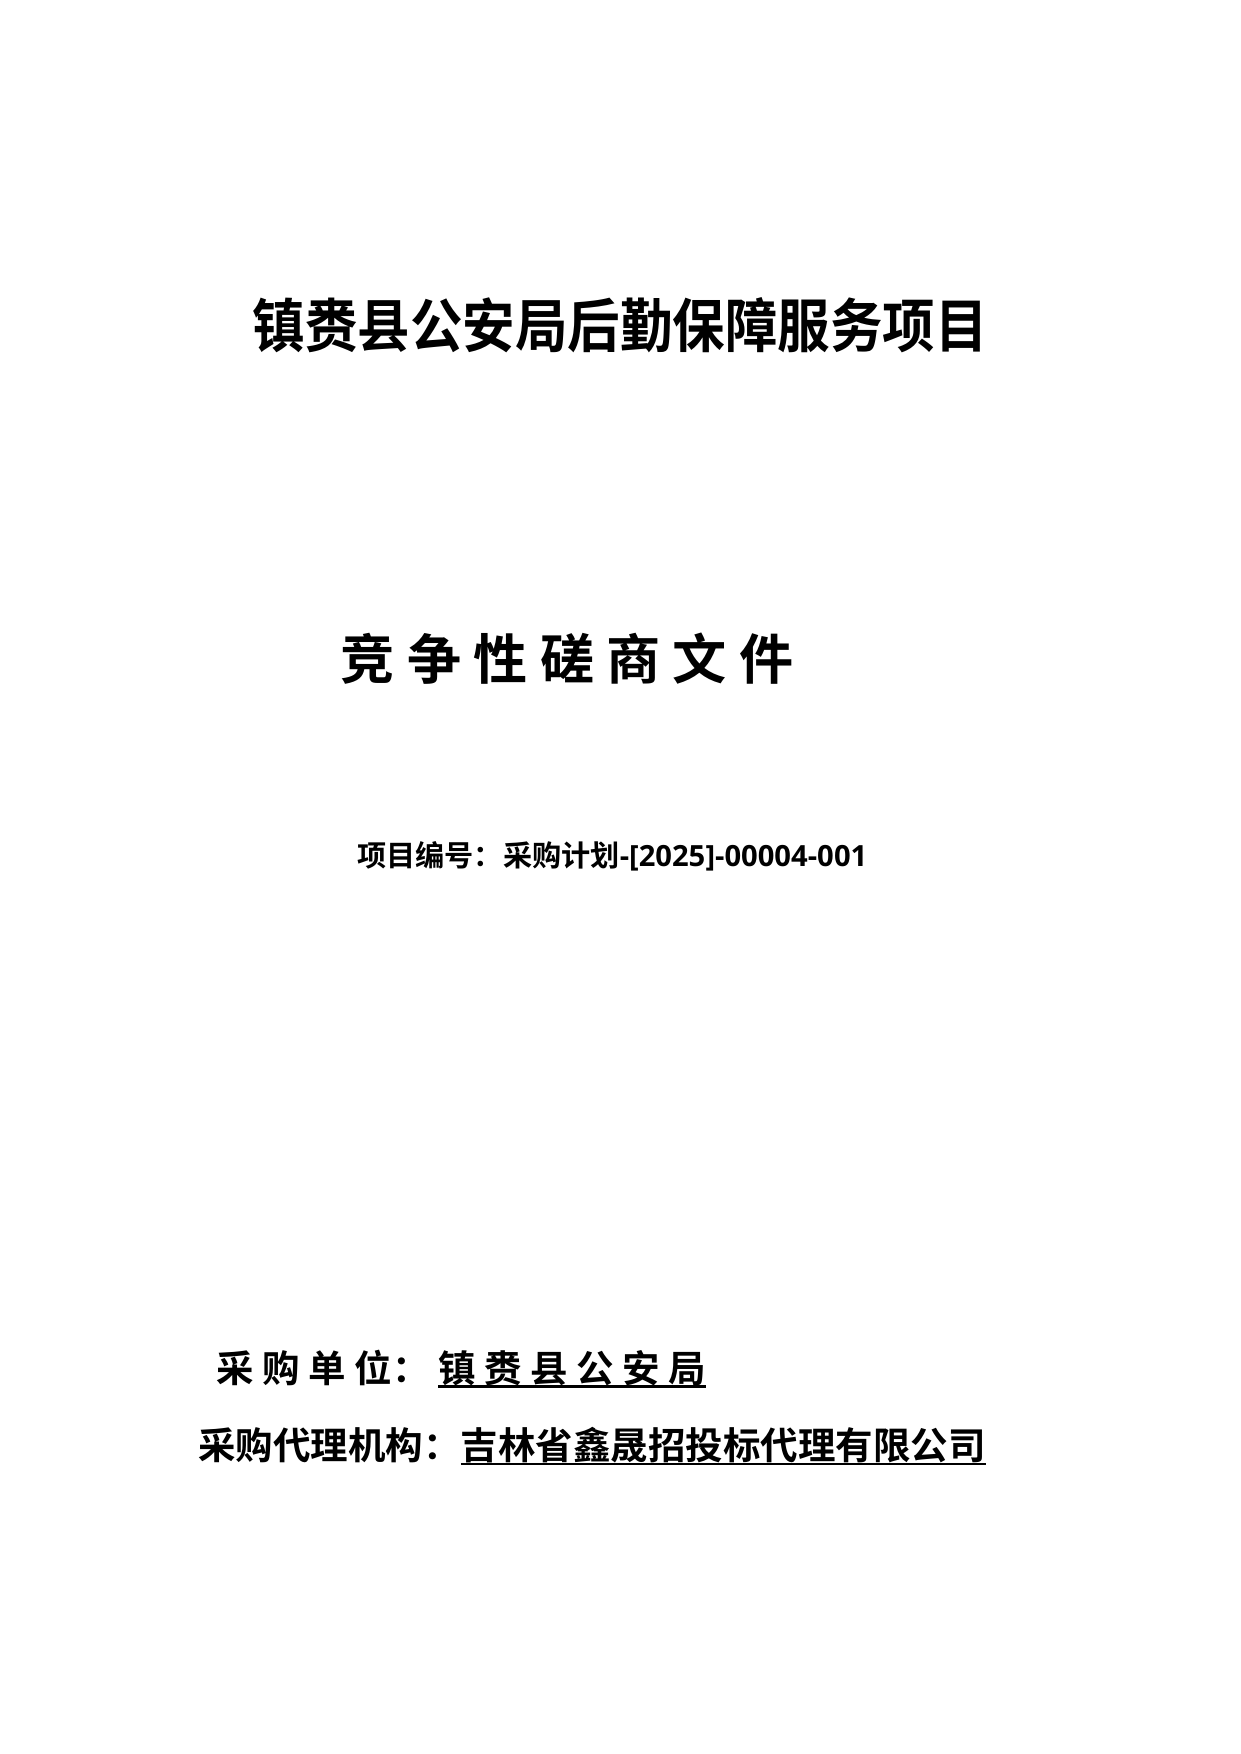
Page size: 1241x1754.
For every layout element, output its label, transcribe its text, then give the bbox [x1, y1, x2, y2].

text 采购代理机构：吉林省鑫晟招投标代理有限公司 [123, 1411, 1117, 1476]
text 采 购 单 位： 镇 赉 县 公 安 局 [123, 1333, 967, 1398]
text 项目编号：采购计划-[2025]-00004-001 [123, 821, 1117, 886]
list 镇赉县公安局后勤保障服务项目 [123, 273, 1117, 371]
text 竞 争 性 磋 商 文 件 [123, 607, 989, 705]
